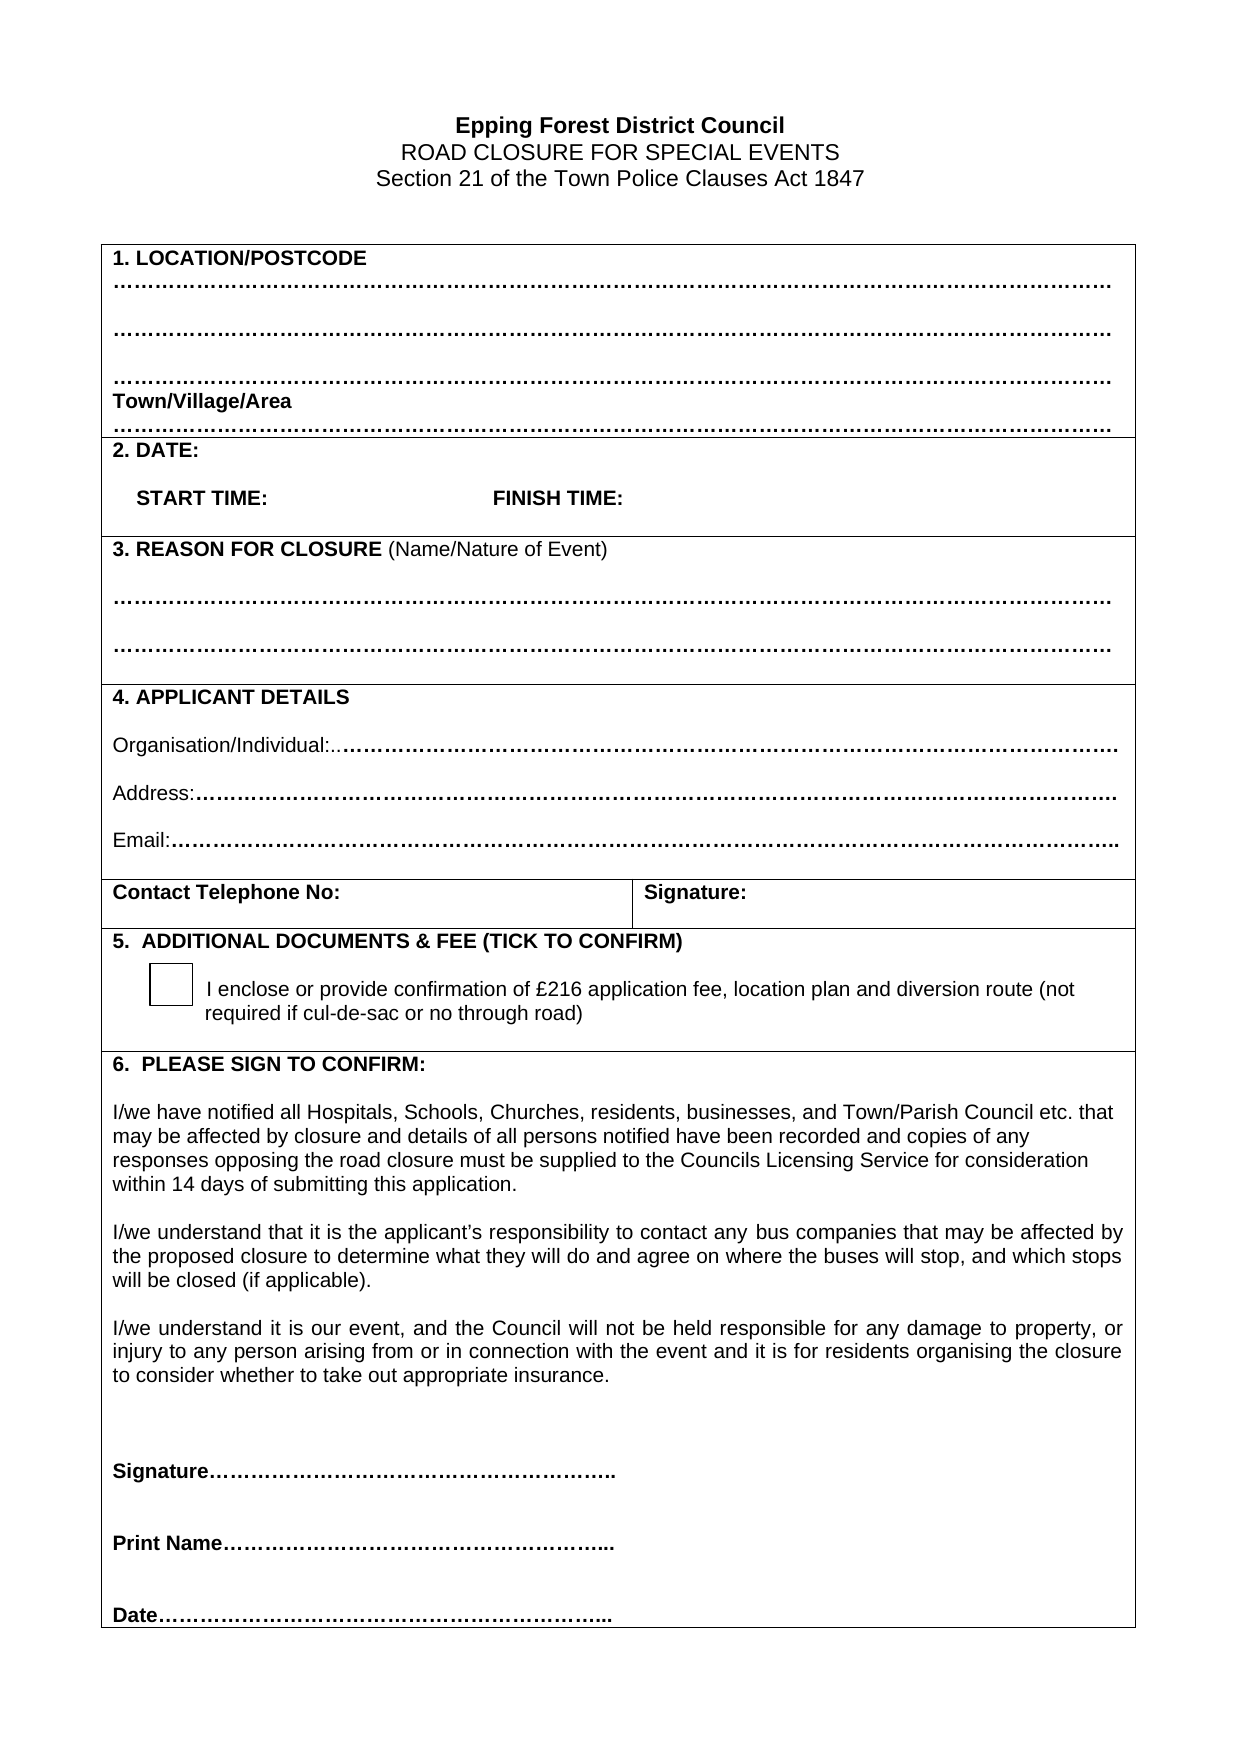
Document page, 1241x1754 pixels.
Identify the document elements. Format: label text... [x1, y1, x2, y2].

table_cell 4. APPLICANT DETAILS Organisation/Individual:..…………………………………………………………………………………………………. Address:……………………………………………………………………………………………………………………. Email:……………………………………………………………………………………………………………………….. [102, 685, 1135, 878]
table_cell 5. ADDITIONAL DOCUMENTS & FEE (TICK TO CONFIRM) I enclose or provide confirmation of £216 application fee, location plan and diversion route (not required if cul-de-sac or no through road) [102, 929, 1135, 1051]
text ROAD CLOSURE FOR SPECIAL EVENTS [112, 139, 1128, 165]
table_cell 2. DATE: START TIME: FINISH TIME: [102, 438, 1135, 536]
table_header 1. LOCATION/POSTCODE ……………………………………………………………………………………………………………………………… ……………………………………………………………………………………………………………………………… ……………………………………………………………………………………………………………………………… Town/Village/Area ……………………………………………………………………………………………………………………………… [102, 245, 1135, 437]
text Section 21 of the Town Police Clauses Act 1847 [112, 165, 1128, 192]
table_cell Contact Telephone No: [102, 880, 632, 927]
table_cell 3. REASON FOR CLOSURE (Name/Nature of Event) ……………………………………………………………………………………………………………………………… ……………………………………………………………………………………………………………………………… [102, 537, 1135, 683]
table_cell 6. PLEASE SIGN TO CONFIRM: I/we have notified all Hospitals, Schools, Churches, residents, businesses, and Town/Parish Council etc. that may be affected by closure and details of all persons notified have been recorded and copies of any responses opposing the road closure must be supplied to the Councils Licensing Service for consideration within 14 days of submitting this application. I/we understand that it is the applicant’s responsibility to contact any bus companies that may be affected by the proposed closure to determine what they will do and agree on where the buses will stop, and which stops will be closed (if applicable). I/we understand it is our event, and the Council will not be held responsible for any damage to property, or injury to any person arising from or in connection with the event and it is for residents organising the closure to consider whether to take out appropriate insurance. Signature………………………………………………….. Print Name………………………………………………... Date………………………………………………………... [102, 1052, 1135, 1627]
text Epping Forest District Council [112, 112, 1128, 139]
table_cell Signature: [633, 880, 1135, 927]
